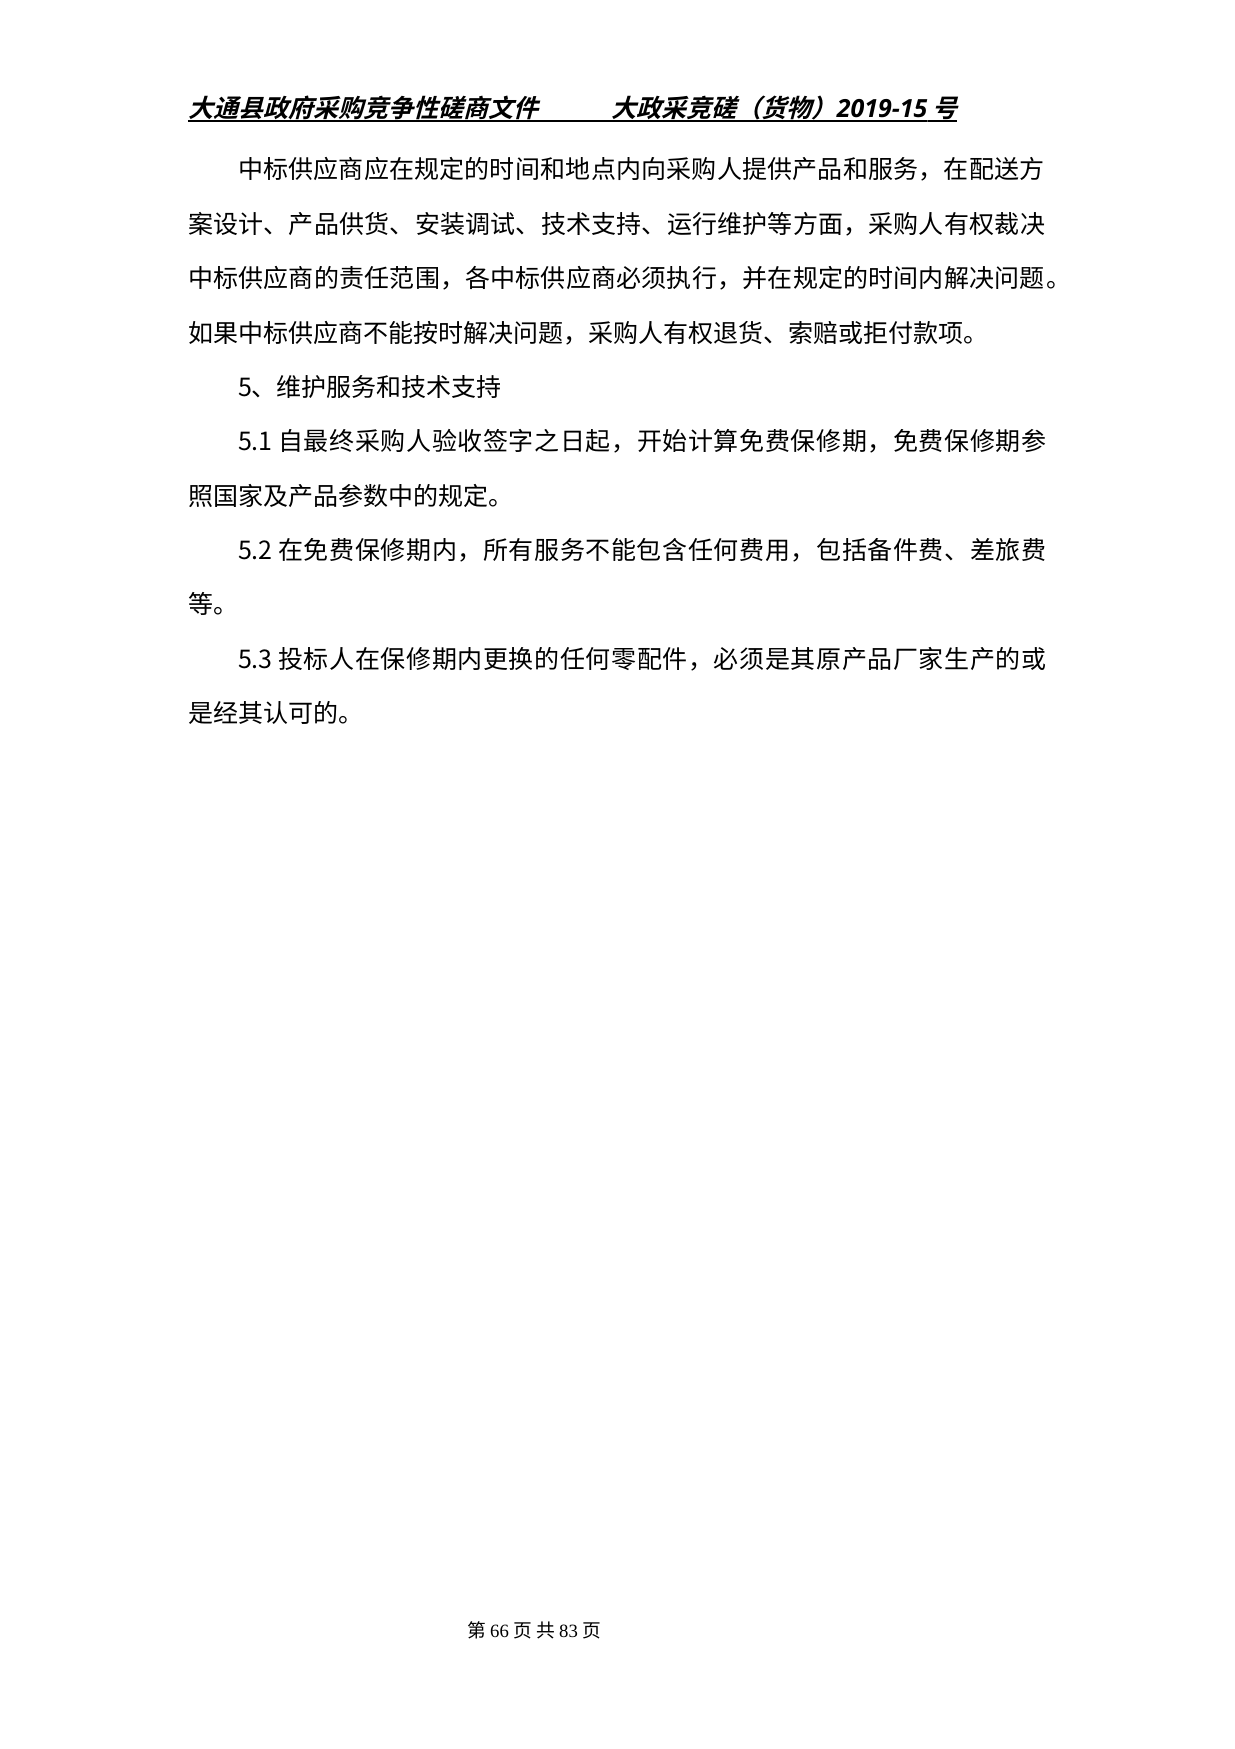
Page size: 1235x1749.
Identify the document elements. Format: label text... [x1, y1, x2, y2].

text 5.1自最终采购人验收签字之日起，开始计算免费保修期，免费保修期参照国家及产品参数中的规定。 [188, 422, 1046, 512]
text 5、维护服务和技术支持 [188, 367, 1046, 404]
text 5.3投标人在保修期内更换的任何零配件，必须是其原产品厂家生产的或是经其认可的。 [188, 639, 1046, 730]
text 中标供应商应在规定的时间和地点内向采购人提供产品和服务，在配送方案设计、产品供货、安装调试、技术支持、运行维护等方面，采购人有权裁决中标供应商的责任范围，各中标供应商必须执行，并在规定的时间内解决问题。如果中标供应商不能按时解决问题，采购人有权退货、索赔或拒付款项。 [188, 150, 1046, 349]
text 5.2在免费保修期内，所有服务不能包含任何费用，包括备件费、差旅费等。 [188, 531, 1046, 621]
